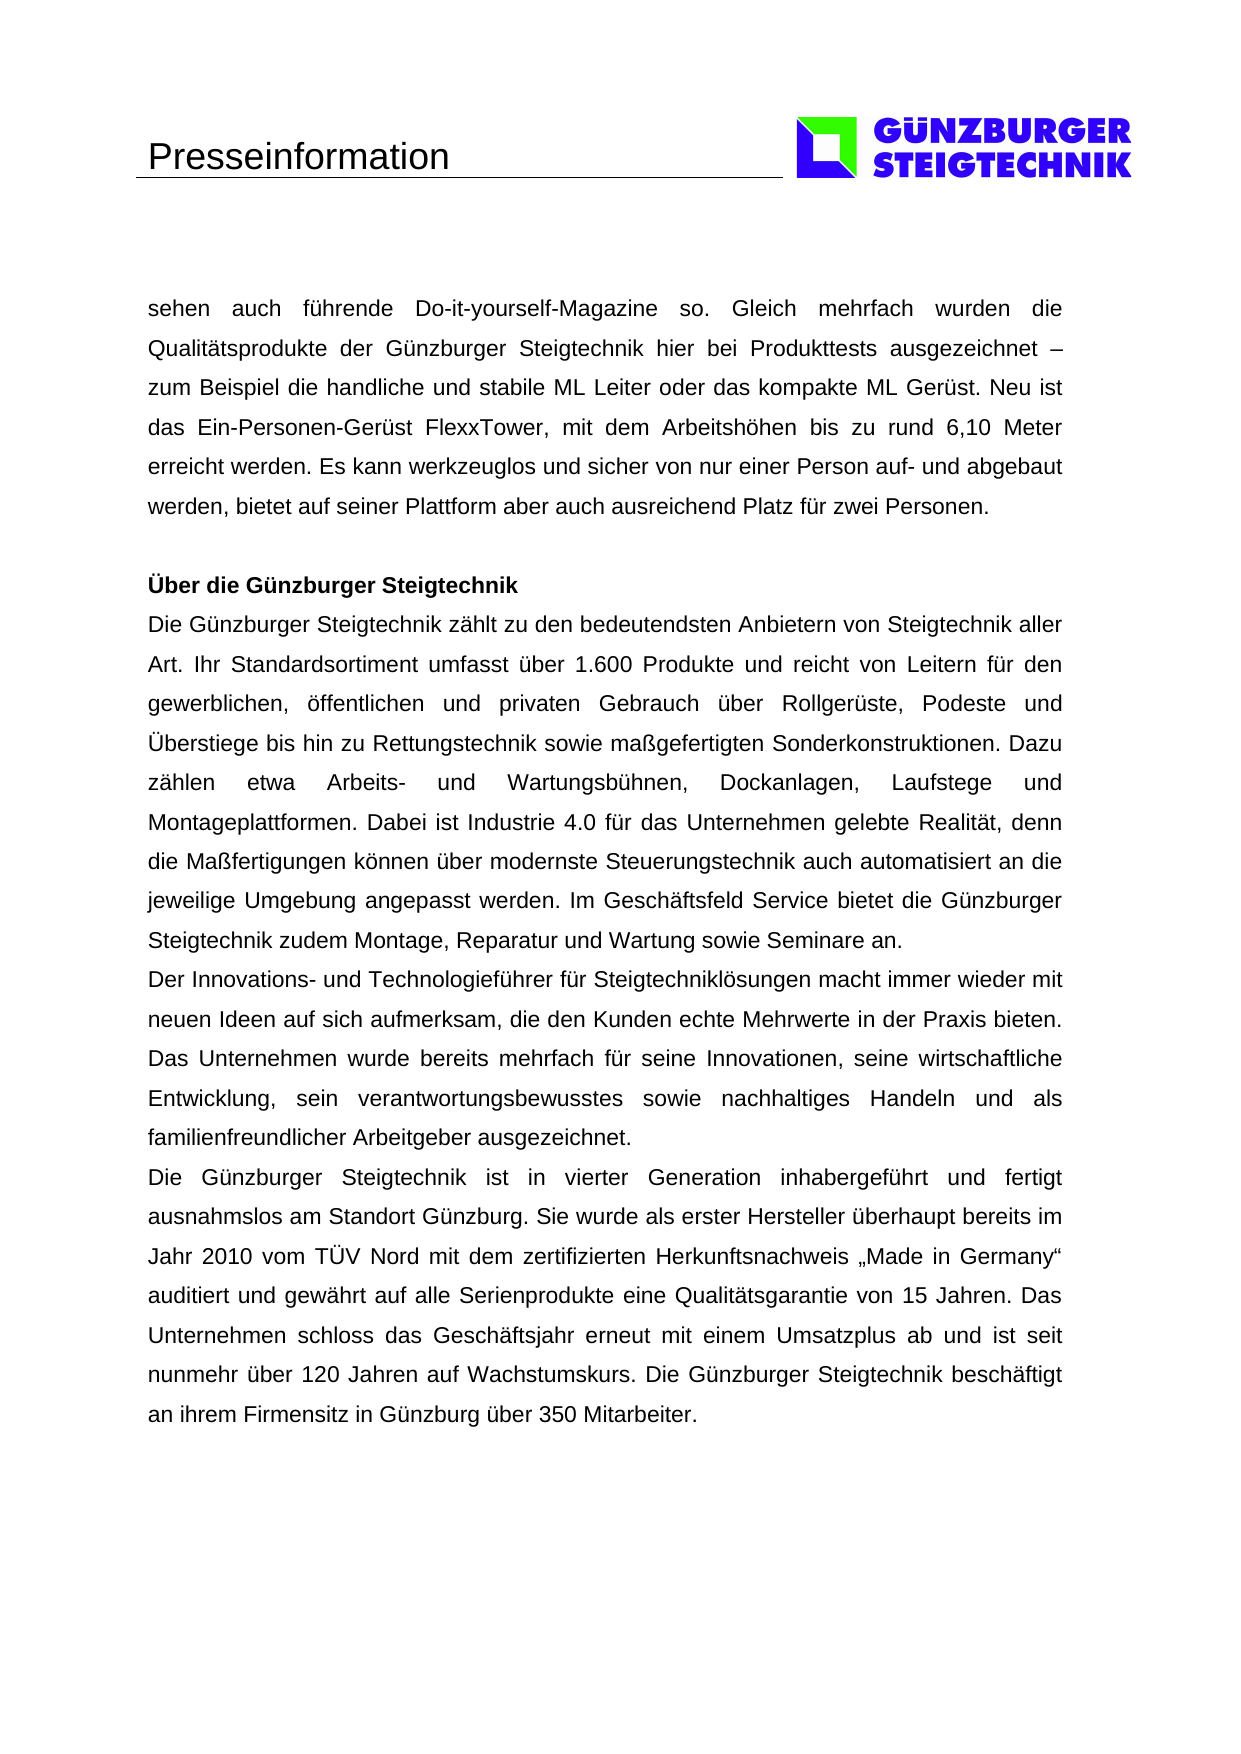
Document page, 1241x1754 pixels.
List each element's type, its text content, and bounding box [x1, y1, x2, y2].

picture [796, 117, 1132, 178]
text Der Innovations- und Technologieführer für Steigtechniklösungen macht immer wieder mit neuen Ideen auf sich aufmerksam, die den Kunden echte Mehrwerte in der Praxis bieten. Das Unternehmen wurde bereits mehrfach für seine Innovationen, seine wirtschaftliche Entwicklung, sein verantwortungsbewusstes sowie nachhaltiges Handeln und als familienfreundlicher Arbeitgeber ausgezeichnet. [148, 966, 1063, 1151]
text Die Günzburger Steigtechnik zählt zu den bedeutendsten Anbietern von Steigtechnik aller Art. Ihr Standardsortiment umfasst über 1.600 Produkte und reicht von Leitern für den gewerblichen, öffentlichen und privaten Gebrauch über Rollgerüste, Podeste und Überstiege bis hin zu Rettungstechnik sowie maßgefertigten Sonderkonstruktionen. Dazu zählen etwa Arbeits- und Wartungsbühnen, Dockanlagen, Laufstege und Montageplattformen. Dabei ist Industrie 4.0 für das Unternehmen gelebte Realität, denn die Maßfertigungen können über modernste Steuerungstechnik auch automatisiert an die jeweilige Umgebung angepasst werden. Im Geschäftsfeld Service bietet die Günzburger Steigtechnik zudem Montage, Reparatur und Wartung sowie Seminare an. [148, 611, 1063, 953]
text Über die Günzburger Steigtechnik [148, 572, 1063, 598]
text Die Günzburger Steigtechnik ist in vierter Generation inhabergeführt und fertigt ausnahmslos am Standort Günzburg. Sie wurde als erster Hersteller überhaupt bereits im Jahr 2010 vom TÜV Nord mit dem zertifizierten Herkunftsnachweis „Made in Germany“ auditiert und gewährt auf alle Serienprodukte eine Qualitätsgarantie von 15 Jahren. Das Unternehmen schloss das Geschäftsjahr erneut mit einem Umsatzplus ab und ist seit nunmehr über 120 Jahren auf Wachstumskurs. Die Günzburger Steigtechnik beschäftigt an ihrem Firmensitz in Günzburg über 350 Mitarbeiter. [148, 1164, 1063, 1427]
